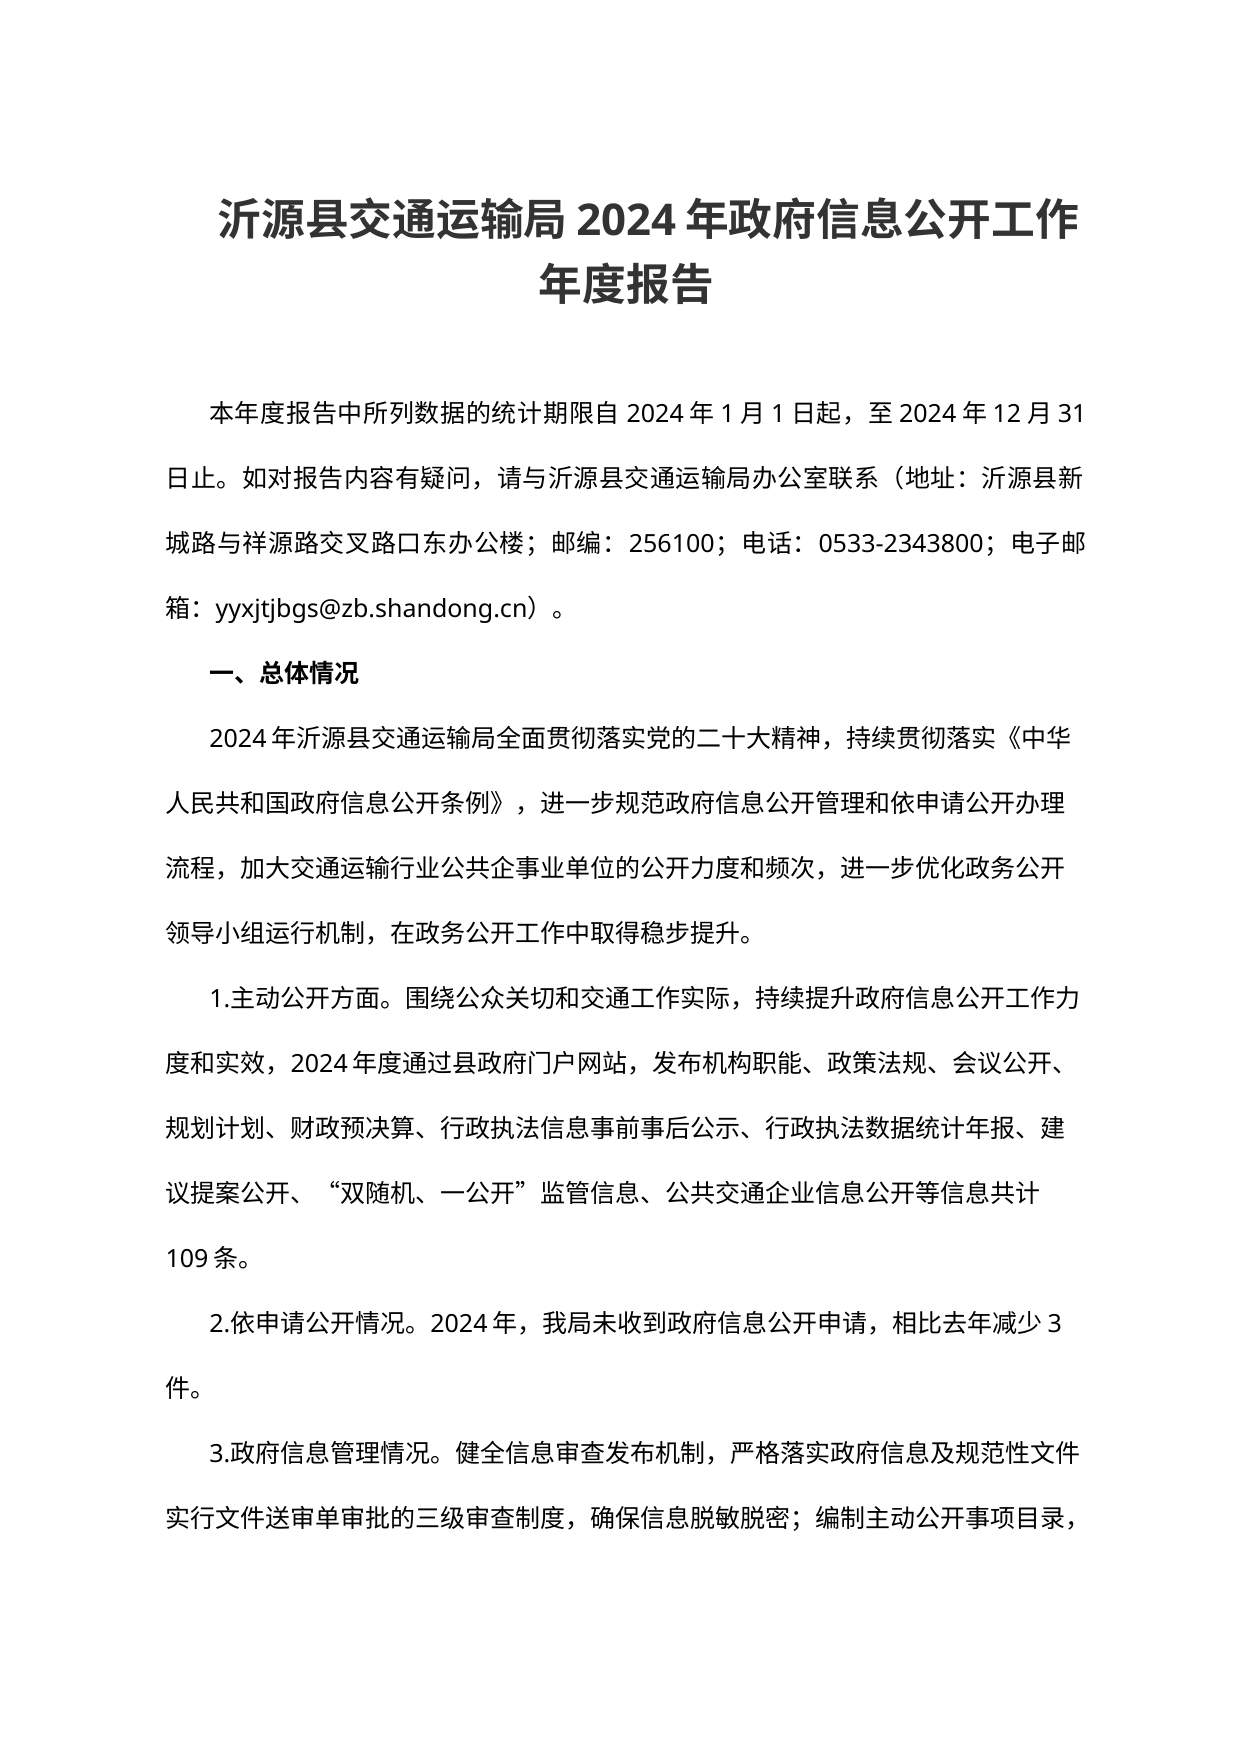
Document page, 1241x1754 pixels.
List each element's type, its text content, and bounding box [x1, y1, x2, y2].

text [165, 1419, 1087, 1549]
text 1.主动公开方面。围绕公众关切和交通工作实际，持续提升政府信息公开工作力度和实效，2024年度通过县政府门户网站，发布机构职能、政策法规、会议公开、规划计划、财政预决算、行政执法信息事前事后公示、行政执法数据统计年报、建议提案公开、“双随机、一公开”监管信息、公共交通企业信息公开等信息共计109条。 [165, 964, 1087, 1289]
text 本年度报告中所列数据的统计期限自2024年1月1日起，至2024年12月31日止。如对报告内容有疑问，请与沂源县交通运输局办公室联系（地址：沂源县新城路与祥源路交叉路口东办公楼；邮编：256100；电话：0533-2343800；电子邮箱：yyxjtjbgs@zb.shandong.cn）。 [165, 379, 1087, 639]
text 沂源县交通运输局2024年政府信息公开工作年度报告 [165, 184, 1087, 314]
text 一、总体情况 [165, 639, 1087, 704]
text 2.依申请公开情况。2024年，我局未收到政府信息公开申请，相比去年减少3件。 [165, 1289, 1087, 1419]
text 2024年沂源县交通运输局全面贯彻落实党的二十大精神，持续贯彻落实《中华人民共和国政府信息公开条例》，进一步规范政府信息公开管理和依申请公开办理流程，加大交通运输行业公共企事业单位的公开力度和频次，进一步优化政务公开领导小组运行机制，在政务公开工作中取得稳步提升。 [165, 704, 1087, 964]
